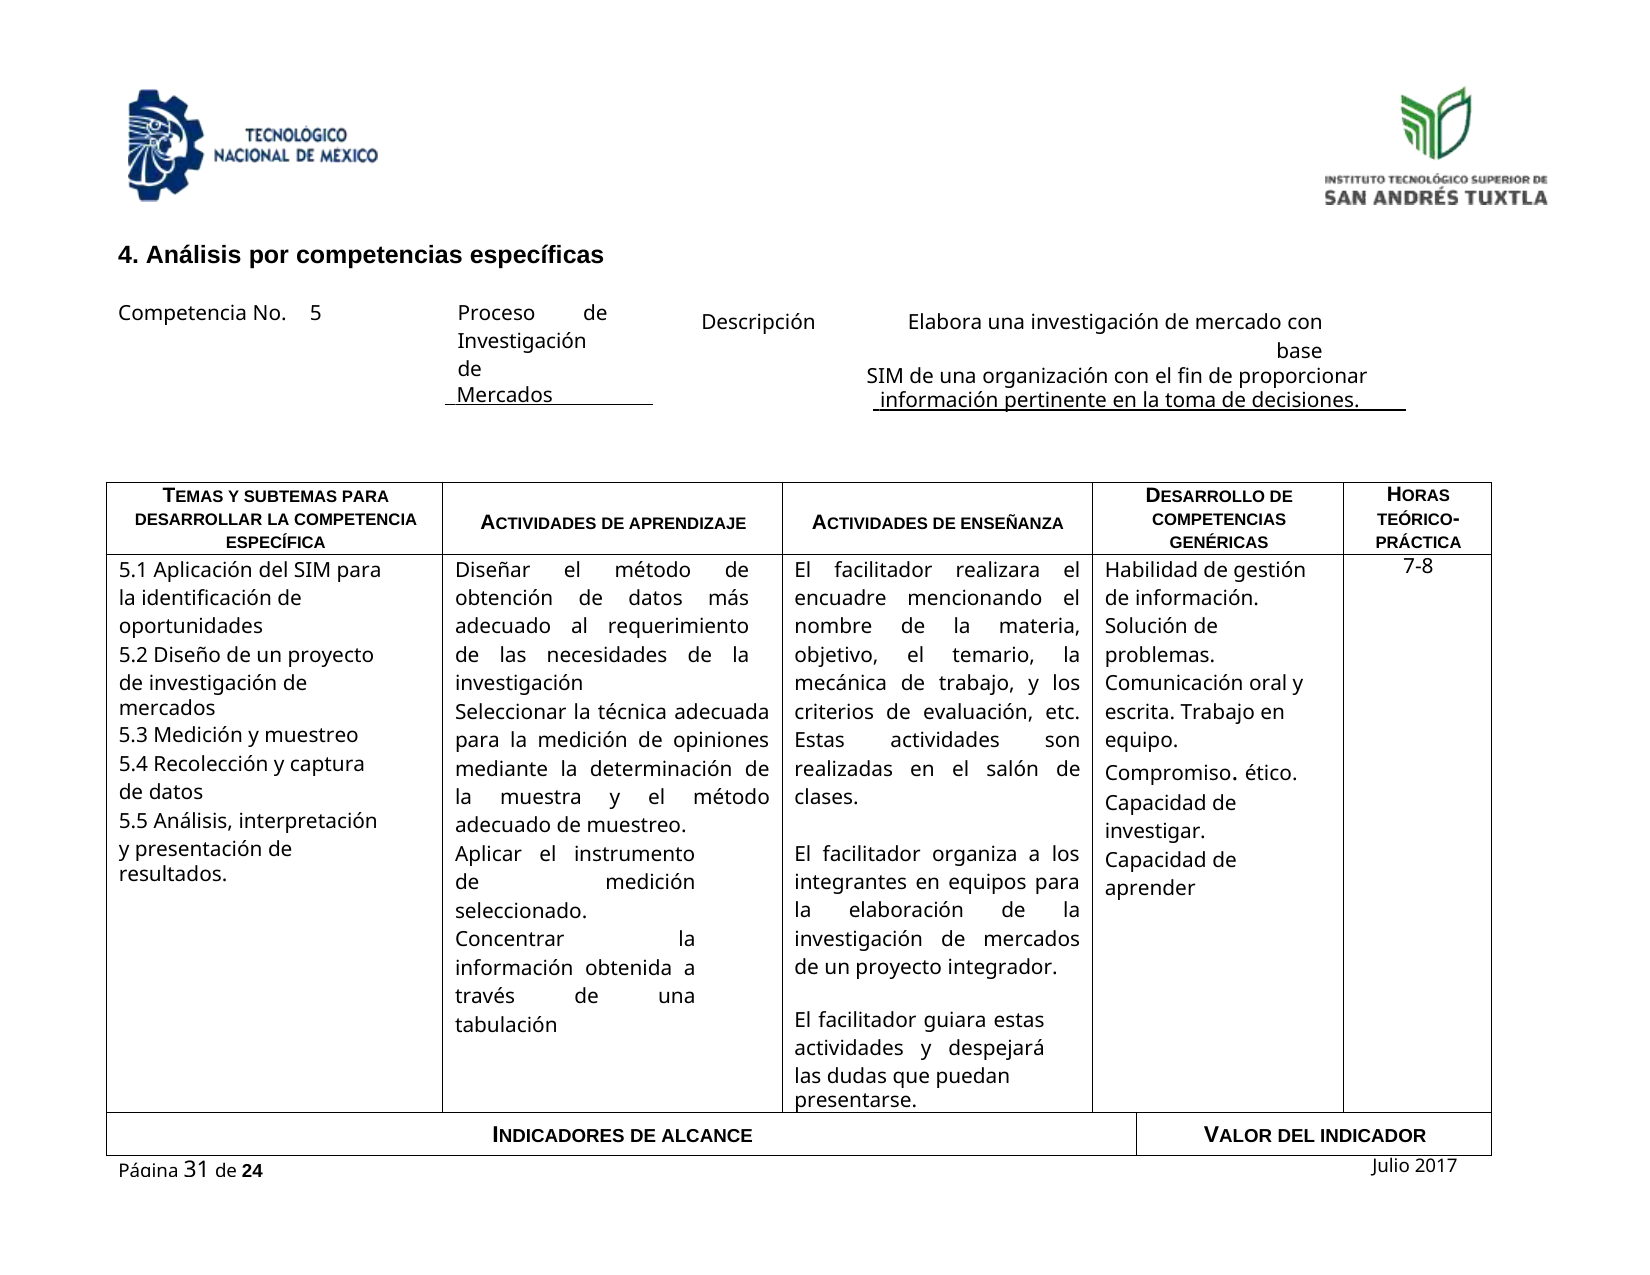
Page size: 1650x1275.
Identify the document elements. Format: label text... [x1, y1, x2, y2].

table_cell El facilitador realizara el encuadre mencionando el nombre de la materia, objetivo, el temario, la mecánica de trabajo, y los criterios de evaluación, etc. Estas actividades son realizadas en el salón de clases. El facilitador organiza a los integrantes en equipos para la elaboración de la investigación de mercados de un proyecto integrador. El facilitador guiara estas actividades y despejará las dudas que puedan presentarse. [783, 555, 1092, 1112]
table_cell Diseñar el método de obtención de datos más adecuado al requerimiento de las necesidades de la investigación Seleccionar la técnica adecuada para la medición de opiniones mediante la determinación de la muestra y el método adecuado de muestreo. Aplicar el instrumento de medición seleccionado. Concentrar la información obtenida a través de una tabulación [443, 555, 782, 1112]
table_header DESARROLLO DE COMPETENCIAS GENÉRICAS [1093, 483, 1343, 554]
text información pertinente en la toma de decisiones. [728, 388, 1589, 412]
subtitle 4. Análisis por competencias específicas [118, 240, 1589, 269]
table_header ACTIVIDADES DE APRENDIZAJE [443, 483, 782, 554]
picture [1325, 86, 1548, 205]
table_header TEMAS Y SUBTEMAS PARA DESARROLLAR LA COMPETENCIA ESPECÍFICA [107, 483, 442, 554]
text Descripción Elabora una investigación de mercado con base [656, 307, 1322, 364]
text SIM de una organización con el fin de proporcionar [656, 364, 1556, 388]
table_cell Aplicación del SIM para la identificación de oportunidades Diseño de un proyecto de investigación de mercados Medición y muestreo Recolección y captura de datos Análisis, interpretación y presentación de resultados. [107, 555, 442, 1112]
table_cell Habilidad de gestión de información. Solución de problemas. Comunicación oral y escrita. Trabajo en equipo. Compromiso. ético. Capacidad de investigar. Capacidad de aprender [1093, 555, 1343, 1112]
table_header ACTIVIDADES DE ENSEÑANZA [783, 483, 1092, 554]
table_cell 7-8 [1344, 555, 1491, 1112]
table_header HORAS TEÓRICO- PRÁCTICA [1344, 483, 1491, 554]
text Mercados [444, 383, 652, 404]
text Competencia No. 5 Proceso de Investigación de [118, 298, 607, 383]
table_cell VALOR DEL INDICADOR [1137, 1113, 1491, 1155]
table_cell INDICADORES DE ALCANCE [107, 1113, 1136, 1155]
picture [128, 89, 378, 202]
